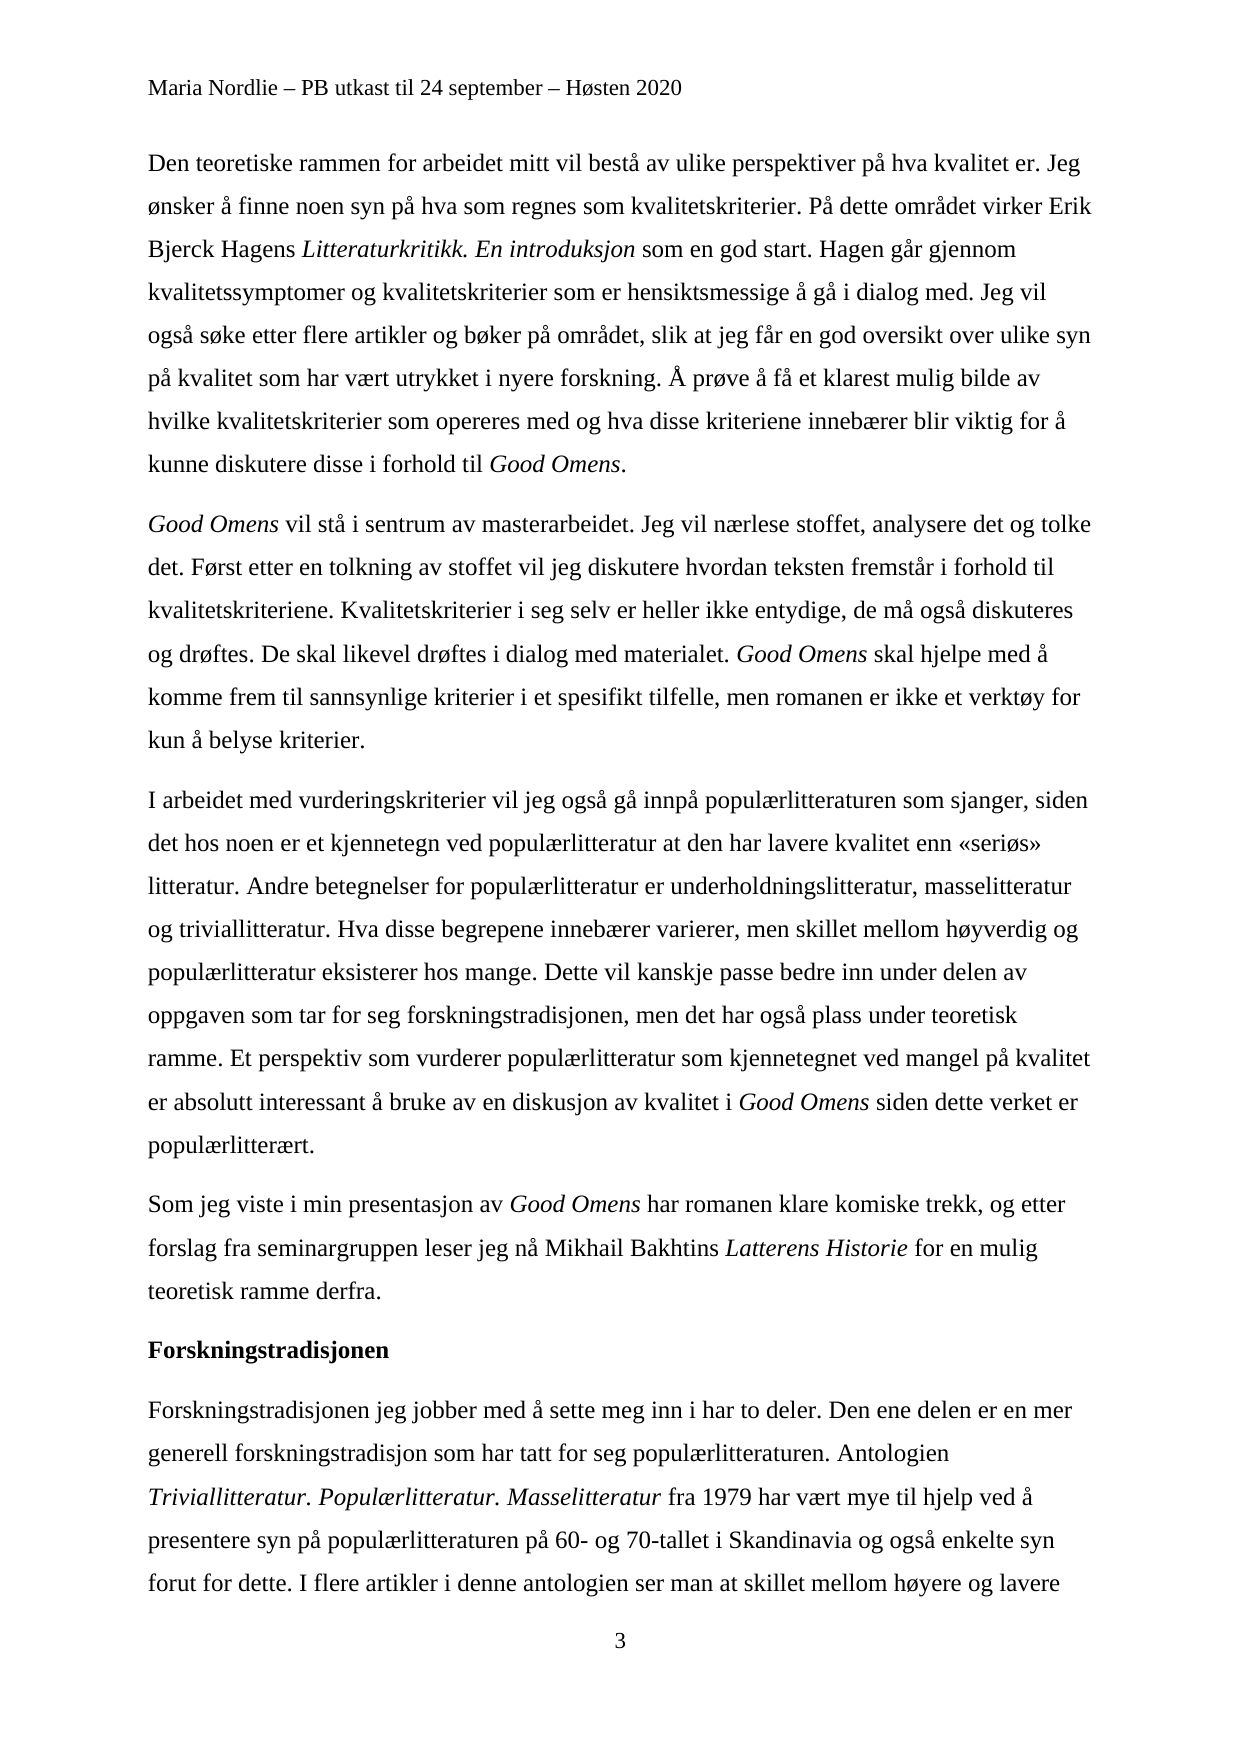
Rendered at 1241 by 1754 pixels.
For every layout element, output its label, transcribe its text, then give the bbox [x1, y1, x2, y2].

text Forskningstradisjonen [148, 1336, 1093, 1364]
text Den teoretiske rammen for arbeidet mitt vil bestå av ulike perspektiver på hva kvalitet er. Jeg ønsker å finne noen syn på hva som regnes som kvalitetskriterier. På dette området virker Erik Bjerck Hagens Litteraturkritikk. En introduksjon som en god start. Hagen går gjennom kvalitetssymptomer og kvalitetskriterier som er hensiktsmessige å gå i dialog med. Jeg vil også søke etter flere artikler og bøker på området, slik at jeg får en god oversikt over ulike syn på kvalitet som har vært utrykket i nyere forskning. Å prøve å få et klarest mulig bilde av hvilke kvalitetskriterier som opereres med og hva disse kriteriene innebærer blir viktig for å kunne diskutere disse i forhold til Good Omens. [148, 148, 1093, 478]
text I arbeidet med vurderingskriterier vil jeg også gå innpå populærlitteraturen som sjanger, siden det hos noen er et kjennetegn ved populærlitteratur at den har lavere kvalitet enn «seriøs» litteratur. Andre betegnelser for populærlitteratur er underholdningslitteratur, masselitteratur og triviallitteratur. Hva disse begrepene innebærer varierer, men skillet mellom høyverdig og populærlitteratur eksisterer hos mange. Dette vil kanskje passe bedre inn under delen av oppgaven som tar for seg forskningstradisjonen, men det har også plass under teoretisk ramme. Et perspektiv som vurderer populærlitteratur som kjennetegnet ved mangel på kvalitet er absolutt interessant å bruke av en diskusjon av kvalitet i Good Omens siden dette verket er populærlitterært. [148, 785, 1093, 1158]
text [148, 1395, 1093, 1597]
text Som jeg viste i min presentasjon av Good Omens har romanen klare komiske trekk, og etter forslag fra seminargruppen leser jeg nå Mikhail Bakhtins Latterens Historie for en mulig teoretisk ramme derfra. [148, 1189, 1093, 1304]
text Good Omens vil stå i sentrum av masterarbeidet. Jeg vil nærlese stoffet, analysere det og tolke det. Først etter en tolkning av stoffet vil jeg diskutere hvordan teksten fremstår i forhold til kvalitetskriteriene. Kvalitetskriterier i seg selv er heller ikke entydige, de må også diskuteres og drøftes. De skal likevel drøftes i dialog med materialet. Good Omens skal hjelpe med å komme frem til sannsynlige kriterier i et spesifikt tilfelle, men romanen er ikke et verktøy for kun å belyse kriterier. [148, 509, 1093, 754]
